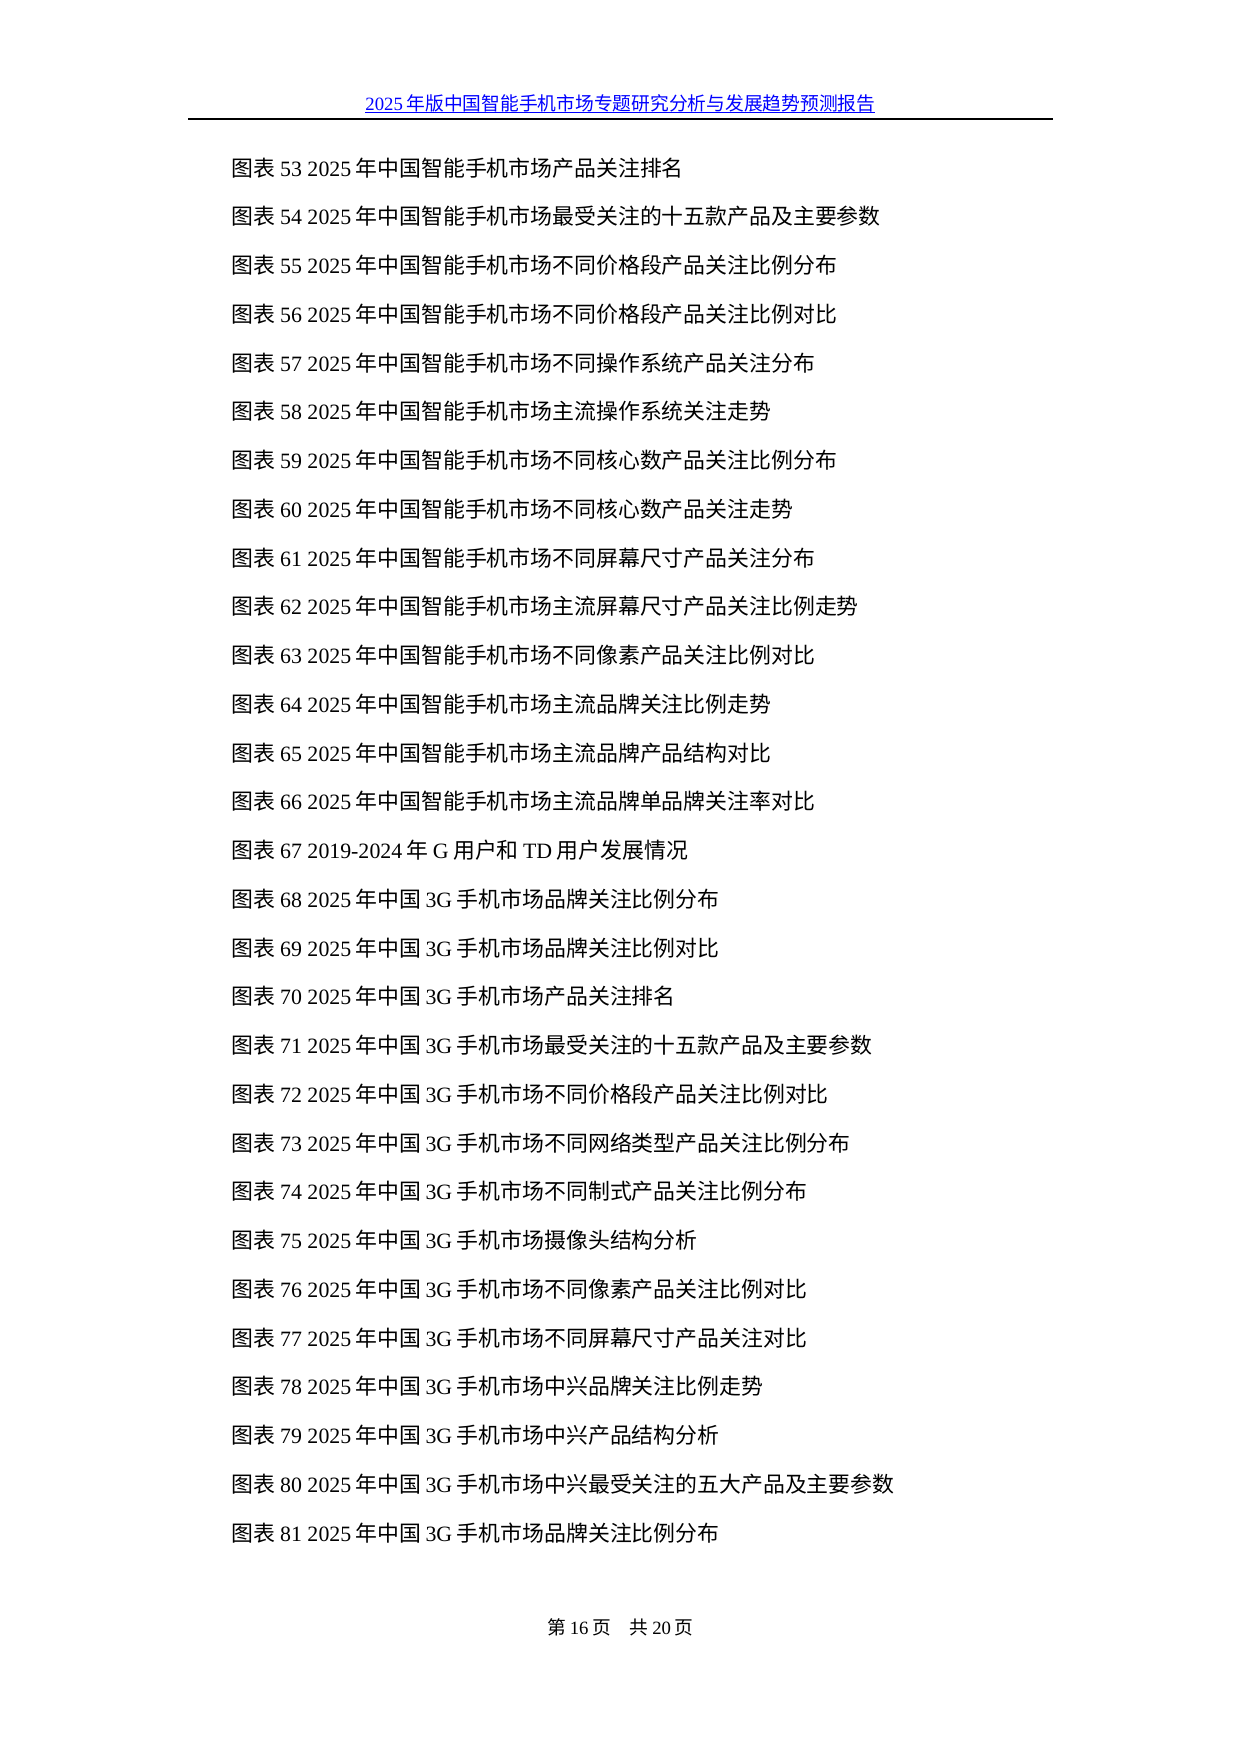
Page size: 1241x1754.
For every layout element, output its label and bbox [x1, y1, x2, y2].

text [187, 150, 1053, 1548]
